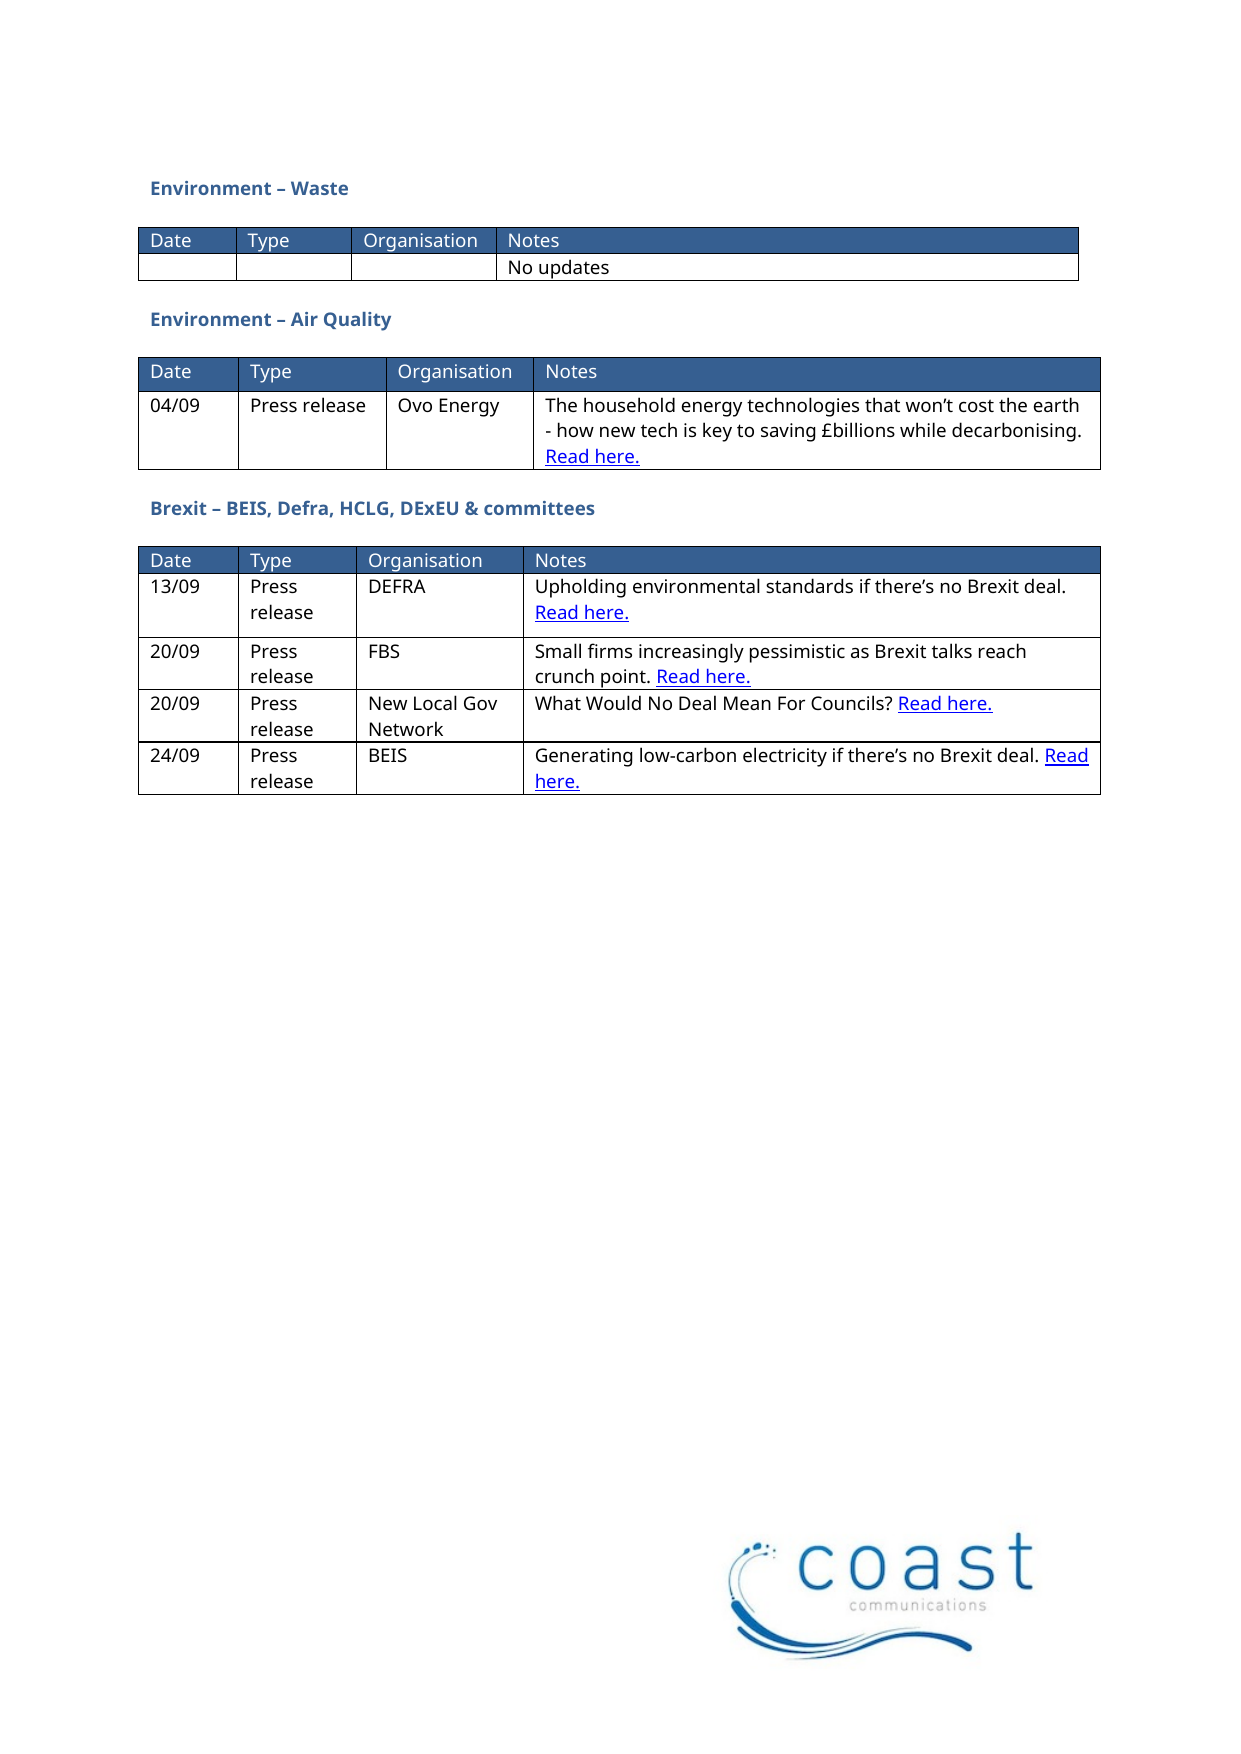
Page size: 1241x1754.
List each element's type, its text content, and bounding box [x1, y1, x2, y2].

table_header Type [239, 547, 356, 573]
table_cell FBS [357, 638, 523, 689]
table_cell 24/09 [139, 743, 238, 793]
table_cell Press release [239, 392, 386, 468]
table_cell 04/09 [139, 392, 238, 468]
table_cell No updates [497, 254, 1078, 280]
text Environment – Air Quality [150, 306, 1090, 332]
table_header Notes [497, 228, 1078, 253]
table_cell The household energy technologies that won’t cost the earth - how new tech is key to saving £billions while decarbonising. Read here. [534, 392, 1100, 468]
table_header Organisation [357, 547, 523, 573]
table_cell BEIS [357, 743, 523, 793]
table_cell New Local Gov Network [357, 690, 523, 741]
table_cell Press release [239, 743, 356, 793]
table_header Notes [524, 547, 1100, 573]
table_cell Press release [239, 690, 356, 741]
table_header Organisation [387, 358, 533, 391]
table_cell Upholding environmental standards if there’s no Brexit deal. Read here. [524, 574, 1100, 637]
table_header Date [139, 228, 236, 253]
table_cell [139, 254, 236, 280]
table_cell What Would No Deal Mean For Councils? Read here. [524, 690, 1100, 741]
picture [712, 1515, 1050, 1681]
table_cell 20/09 [139, 638, 238, 689]
table_cell 20/09 [139, 690, 238, 741]
table_cell [352, 254, 496, 280]
table_cell 13/09 [139, 574, 238, 637]
table_cell Press release [239, 574, 356, 637]
table_header Date [139, 358, 238, 391]
table_cell [237, 254, 351, 280]
table_cell Press release [239, 638, 356, 689]
table_header Organisation [352, 228, 496, 253]
table_header Type [237, 228, 351, 253]
table_cell Generating low-carbon electricity if there’s no Brexit deal. Read here. [524, 743, 1100, 793]
table_cell Ovo Energy [387, 392, 533, 468]
table_cell Small firms increasingly pessimistic as Brexit talks reach crunch point. Read here. [524, 638, 1100, 689]
text Brexit – BEIS, Defra, HCLG, DExEU & committees [150, 495, 1090, 521]
table_header Type [239, 358, 386, 391]
table_header Notes [534, 358, 1100, 391]
table_cell DEFRA [357, 574, 523, 637]
table_header Date [139, 547, 238, 573]
text Environment – Waste [150, 176, 1090, 201]
